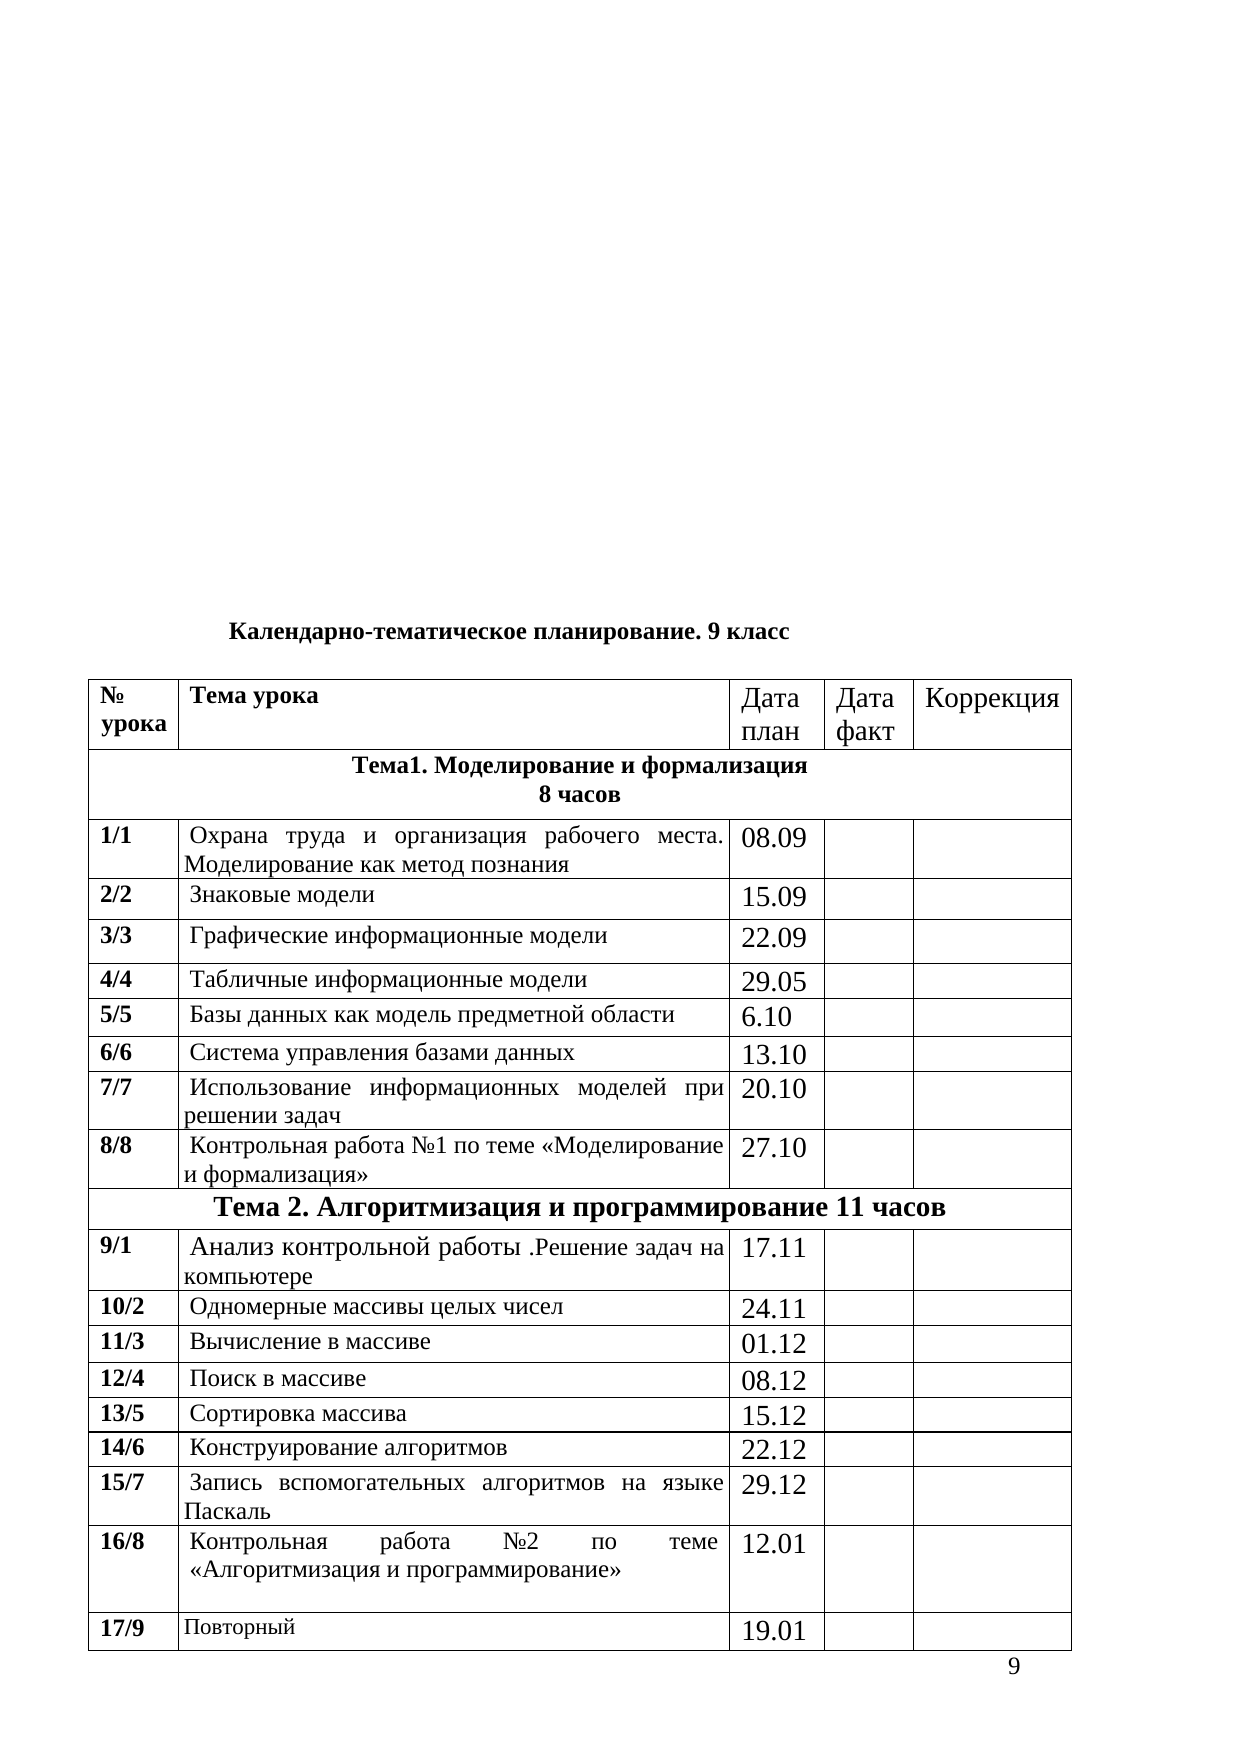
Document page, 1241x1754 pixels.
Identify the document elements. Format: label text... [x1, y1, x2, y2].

table_cell Анализ контрольной работы .Решение задач на компьютере [179, 1230, 729, 1290]
table_cell 29.12 [730, 1467, 824, 1525]
table_cell [825, 1130, 913, 1188]
table_cell 4/4 [89, 964, 178, 998]
table_cell 6/6 [89, 1037, 178, 1071]
table_cell [914, 879, 1071, 919]
table_cell 22.09 [730, 920, 824, 963]
table_cell [914, 1398, 1071, 1431]
table_cell [825, 1072, 913, 1129]
table_header № урока [89, 680, 178, 749]
table_cell Вычисление в массиве [179, 1326, 729, 1362]
table_cell 15.12 [730, 1398, 824, 1431]
table_cell 3/3 [89, 920, 178, 963]
table_cell [825, 1363, 913, 1397]
table_cell Тема 2. Алгоритмизация и программирование 11 часов [89, 1189, 1071, 1229]
table_cell Базы данных как модель предметной области [179, 999, 729, 1036]
table_cell 12/4 [89, 1363, 178, 1397]
table_cell Запись вспомогательных алгоритмов на языке Паскаль [179, 1467, 729, 1525]
table_cell [914, 1326, 1071, 1362]
table_cell 8/8 [89, 1130, 178, 1188]
table_header Дата план [730, 680, 824, 749]
table_header Дата факт [825, 680, 913, 749]
table_cell 16/8 [89, 1526, 178, 1612]
table_cell 29.05 [730, 964, 824, 998]
table_cell Тема1. Моделирование и формализация 8 часов [89, 750, 1071, 819]
table_cell 22.12 [730, 1433, 824, 1466]
table_cell 2/2 [89, 879, 178, 919]
table_cell [914, 1291, 1071, 1325]
table_cell 08.12 [730, 1363, 824, 1397]
table_cell [914, 1130, 1071, 1188]
table_cell 08.09 [730, 820, 824, 878]
table_cell [825, 964, 913, 998]
table_cell 14/6 [89, 1433, 178, 1466]
table_cell 10/2 [89, 1291, 178, 1325]
table_cell Сортировка массива [179, 1398, 729, 1431]
table_cell 17.11 [730, 1230, 824, 1290]
table_cell 7/7 [89, 1072, 178, 1129]
table_cell [914, 820, 1071, 878]
table_cell Охрана труда и организация рабочего места. Моделирование как метод познания [179, 820, 729, 878]
table_cell Поиск в массиве [179, 1363, 729, 1397]
table_cell 01.12 [730, 1326, 824, 1362]
table_cell [825, 1433, 913, 1466]
text Календарно-тематическое планирование. 9 класс [59, 616, 903, 645]
table_cell 19.01 [730, 1613, 824, 1650]
table_cell Контрольная работа №2 по теме «Алгоритмизация и программирование» [179, 1526, 729, 1612]
table_cell 20.10 [730, 1072, 824, 1129]
table_cell [914, 1230, 1071, 1290]
table_cell Табличные информационные модели [179, 964, 729, 998]
table_cell [825, 1398, 913, 1431]
table_cell 24.11 [730, 1291, 824, 1325]
table_cell Повторный инструктаж по охране труда на рабочем месте. Анализ алгоритмов [179, 1613, 729, 1650]
table_cell [825, 1526, 913, 1612]
table_cell [825, 1613, 913, 1650]
table_cell [914, 1526, 1071, 1612]
table_cell Система управления базами данных [179, 1037, 729, 1071]
table_cell [825, 920, 913, 963]
table_cell [914, 1037, 1071, 1071]
table_cell Одномерные массивы целых чисел [179, 1291, 729, 1325]
table_cell [825, 1326, 913, 1362]
table_cell [914, 920, 1071, 963]
table_header Тема урока [179, 680, 729, 749]
table_cell 12.01 [730, 1526, 824, 1612]
table_cell [825, 879, 913, 919]
table_cell 11/3 [89, 1326, 178, 1362]
table_cell [825, 1467, 913, 1525]
table_cell 6.10 [730, 999, 824, 1036]
table_cell 27.10 [730, 1130, 824, 1188]
table_cell 15/7 [89, 1467, 178, 1525]
table_cell Графические информационные модели [179, 920, 729, 963]
table_cell [825, 820, 913, 878]
table_cell [914, 1433, 1071, 1466]
table_cell [825, 1291, 913, 1325]
table_header Коррекция [914, 680, 1071, 749]
table_cell 9/1 [89, 1230, 178, 1290]
table_cell 5/5 [89, 999, 178, 1036]
table_cell [914, 1363, 1071, 1397]
table_cell 1/1 [89, 820, 178, 878]
table_cell [825, 1230, 913, 1290]
table_cell 13.10 [730, 1037, 824, 1071]
table_cell 13/5 [89, 1398, 178, 1431]
table_cell Использование информационных моделей при решении задач [179, 1072, 729, 1129]
table_cell [914, 999, 1071, 1036]
table_cell [825, 999, 913, 1036]
table_cell [914, 1072, 1071, 1129]
table_cell [914, 1467, 1071, 1525]
table_cell Знаковые модели [179, 879, 729, 919]
table_cell [914, 1613, 1071, 1650]
table_cell [914, 964, 1071, 998]
table_cell [825, 1037, 913, 1071]
table_cell 15.09 [730, 879, 824, 919]
table_cell Конструирование алгоритмов [179, 1433, 729, 1466]
table_cell Контрольная работа №1 по теме «Моделирование и формализация» [179, 1130, 729, 1188]
table_cell 17/9 [89, 1613, 178, 1650]
